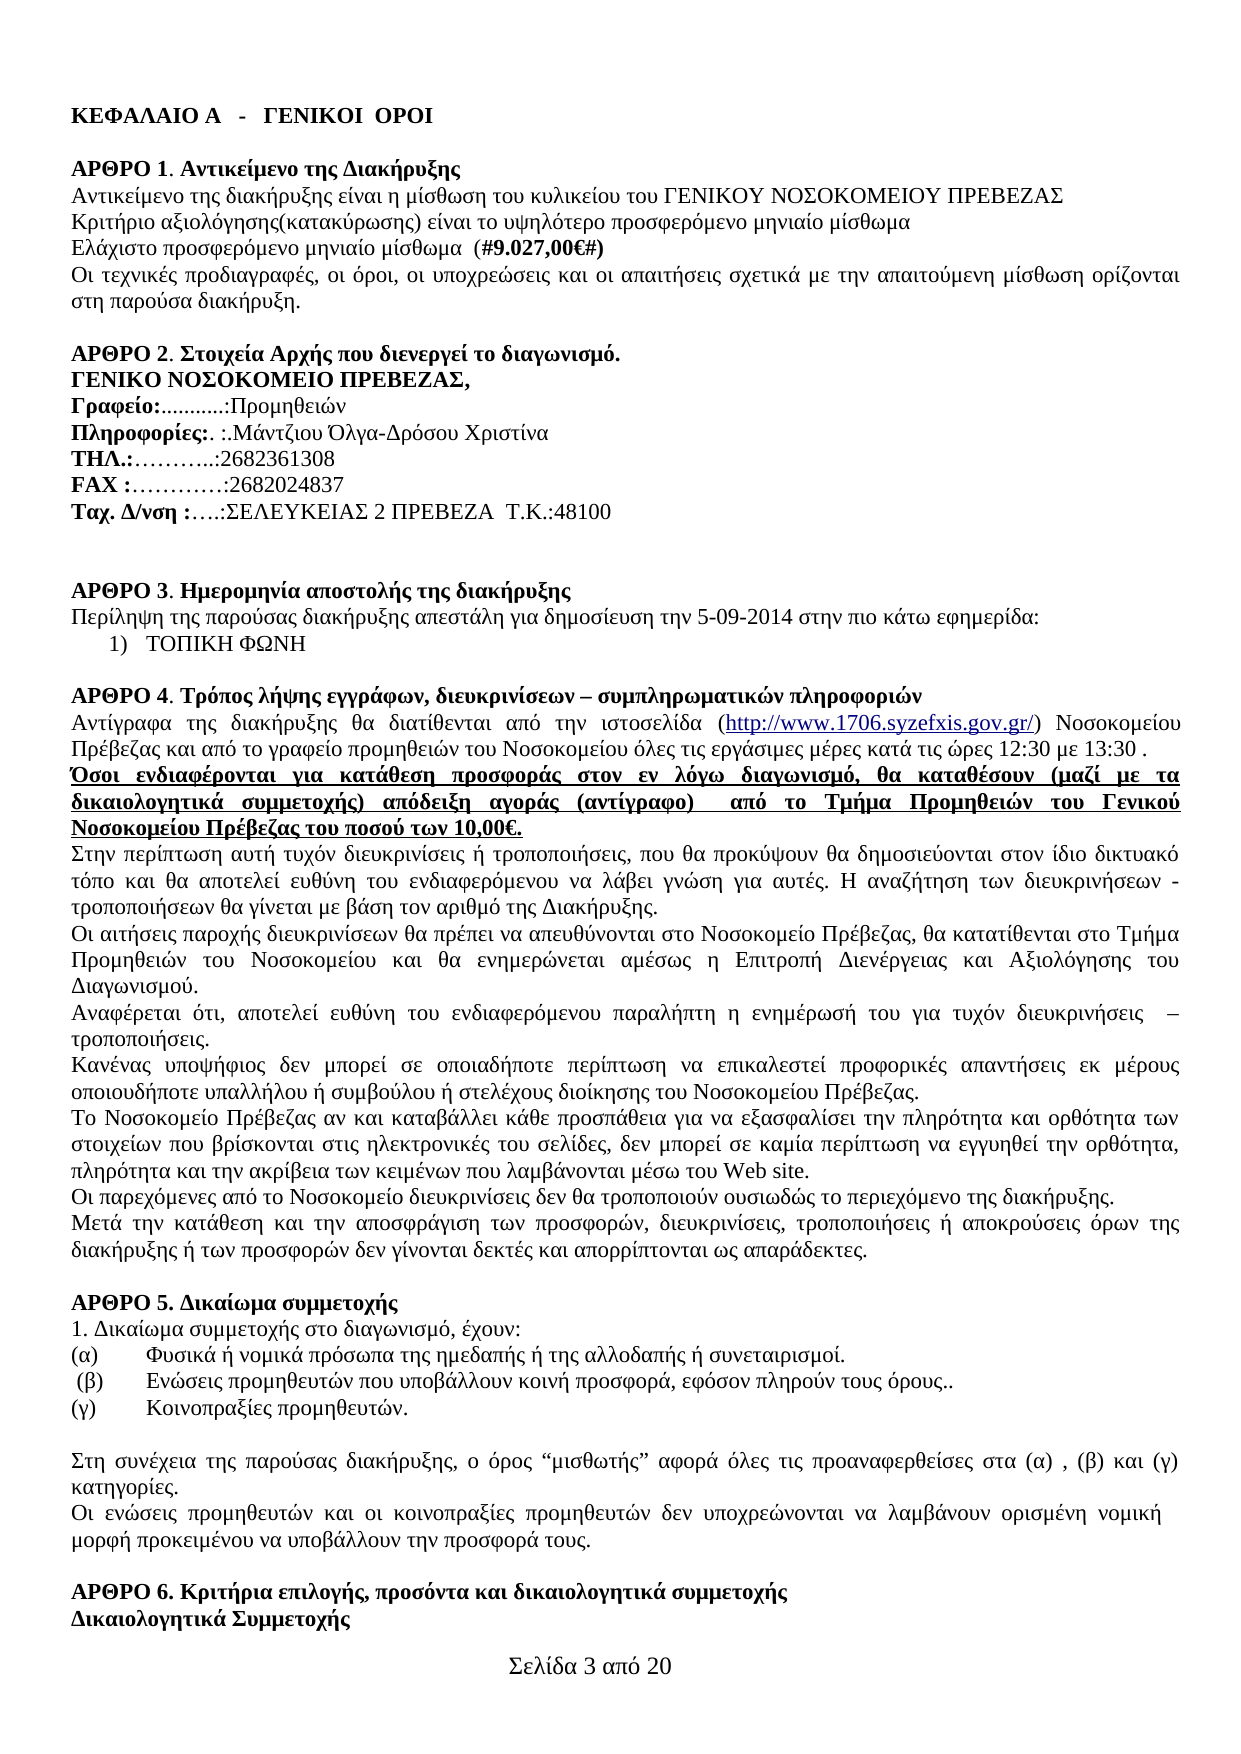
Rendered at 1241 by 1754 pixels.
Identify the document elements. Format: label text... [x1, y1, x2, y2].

text Ελάχιστο προσφερόμενο μηνιαίο μίσθωμα (#9.027,00€#) [71, 234, 1181, 261]
text FAX :…………:2682024837 [71, 472, 1240, 498]
text Αντίγραφα της διακήρυξης θα διατίθενται από την ιστοσελίδα (http://www.1706.syzefxis.gov.gr/) Νοσοκομείου Πρέβεζας και από το γραφείο προμηθειών του Νοσοκομείου όλες τις εργάσιμες μέρες κατά τις ώρες 12:30 με 13:30 . [71, 709, 1181, 761]
text Ταχ. Δ/νση :….:ΣΕΛΕΥΚΕΙΑΣ 2 ΠΡΕΒΕΖΑ Τ.Κ.:48100 [71, 498, 1240, 524]
text Περίληψη της παρούσας διακήρυξης απεστάλη για δημοσίευση την 5-09-2014 στην πιο κάτω εφημερίδα: [71, 603, 1181, 630]
text (β) Ενώσεις προμηθευτών που υποβάλλουν κοινή προσφορά, εφόσον πληρούν τους όρους.. [71, 1368, 1181, 1394]
text ΑΡΘΡΟ 6. Κριτήρια επιλογής, προσόντα και δικαιολογητικά συμμετοχής [71, 1578, 1181, 1605]
text ΑΡΘΡΟ 5. Δικαίωμα συμμετοχής [71, 1288, 1181, 1315]
text 1. Δικαίωμα συμμετοχής στο διαγωνισμό, έχουν: [71, 1315, 1181, 1341]
text Αναφέρεται ότι, αποτελεί ευθύνη του ενδιαφερόμενου παραλήπτη η ενημέρωσή του για τυχόν διευκρινήσεις – τροποποιήσεις. [71, 999, 1181, 1051]
text Στη συνέχεια της παρούσας διακήρυξης, ο όρος “μισθωτής” αφορά όλες τις προαναφερθείσες στα (α) , (β) και (γ) κατηγορίες. [71, 1447, 1181, 1499]
text Όσοι ενδιαφέρονται για κατάθεση προσφοράς στον εν λόγω διαγωνισμό, θα καταθέσουν (μαζί με τα δικαιολογητικά συμμετοχής) απόδειξη αγοράς (αντίγραφο) από το Τμήμα Προμηθειών του Γενικού Νοσοκομείου Πρέβεζας του ποσού των 10,00€. [71, 812, 1181, 841]
list ΤΟΠΙΚΗ ΦΩΝΗ [108, 630, 1181, 656]
text Όσοι ενδιαφέρονται για κατάθεση προσφοράς στον εν λόγω διαγωνισμό, θα καταθέσουν (μαζί με τα δικαιολογητικά συμμετοχής) απόδειξη αγοράς (αντίγραφο) από το Τμήμα Προμηθειών του Γενικού Νοσοκομείου Πρέβεζας του ποσού των 10,00€. [71, 761, 1181, 811]
text Δικαιολογητικά Συμμετοχής [71, 1605, 1181, 1631]
text Πληροφορίες:. :.Μάντζιου Όλγα-Δρόσου Χριστίνα [71, 419, 1240, 445]
text Το Νοσοκομείο Πρέβεζας αν και καταβάλλει κάθε προσπάθεια για να εξασφαλίσει την πληρότητα και ορθότητα των στοιχείων που βρίσκονται στις ηλεκτρονικές του σελίδες, δεν μπορεί σε καμία περίπτωση να εγγυηθεί την ορθότητα, πληρότητα και την ακρίβεια των κειμένων που λαμβάνονται μέσω του Web site. [71, 1104, 1181, 1183]
text Μετά την κατάθεση και την αποσφράγιση των προσφορών, διευκρινίσεις, τροποποιήσεις ή αποκρούσεις όρων της διακήρυξης ή των προσφορών δεν γίνονται δεκτές και απορρίπτονται ως απαράδεκτες. [71, 1209, 1181, 1262]
text ΑΡΘΡΟ 1. Αντικείμενο της Διακήρυξης [71, 155, 1181, 182]
text (γ) Κοινοπραξίες προμηθευτών. [71, 1394, 1181, 1420]
text Αντικείμενο της διακήρυξης είναι η μίσθωση του κυλικείου του ΓΕΝΙΚΟΥ ΝΟΣΟΚΟΜΕΙΟΥ ΠΡΕΒΕΖΑΣ [71, 182, 1181, 208]
text (α) Φυσικά ή νομικά πρόσωπα της ημεδαπής ή της αλλοδαπής ή συνεταιρισμοί. [71, 1341, 1181, 1368]
text Στην περίπτωση αυτή τυχόν διευκρινίσεις ή τροποποιήσεις, που θα προκύψουν θα δημοσιεύονται στον ίδιο δικτυακό τόπο και θα αποτελεί ευθύνη του ενδιαφερόμενου να λάβει γνώση για αυτές. Η αναζήτηση των διευκρινήσεων -τροποποιήσεων θα γίνεται με βάση τον αριθμό της Διακήρυξης. [71, 841, 1181, 919]
text ΓΕΝΙΚΟ ΝΟΣΟΚΟΜΕΙΟ ΠΡΕΒΕΖΑΣ, [71, 366, 1181, 392]
text Κανένας υποψήφιος δεν μπορεί σε οποιαδήποτε περίπτωση να επικαλεστεί προφορικές απαντήσεις εκ μέρους οποιουδήποτε υπαλλήλου ή συμβούλου ή στελέχους διοίκησης του Νοσοκομείου Πρέβεζας. [71, 1051, 1181, 1104]
text Οι παρεχόμενες από το Νοσοκομείο διευκρινίσεις δεν θα τροποποιούν ουσιωδώς το περιεχόμενο της διακήρυξης. [71, 1183, 1181, 1209]
text ΑΡΘΡΟ 2. Στοιχεία Αρχής που διενεργεί το διαγωνισμό. [71, 340, 1181, 366]
text ΑΡΘΡΟ 4. Τρόπος λήψης εγγράφων, διευκρινίσεων – συμπληρωματικών πληροφοριών [71, 682, 1181, 709]
text Οι τεχνικές προδιαγραφές, οι όροι, οι υποχρεώσεις και οι απαιτήσεις σχετικά με την απαιτούμενη μίσθωση ορίζονται στη παρούσα διακήρυξη. [71, 261, 1181, 313]
text Γραφείο:...........:Προμηθειών [71, 392, 1240, 419]
text ΚΕΦΑΛΑΙΟ Α - ΓΕΝΙΚΟΙ ΟΡΟΙ [71, 103, 1181, 129]
text ΑΡΘΡΟ 3. Ημερομηνία αποστολής της διακήρυξης [71, 577, 1181, 603]
text Οι ενώσεις προμηθευτών και οι κοινοπραξίες προμηθευτών δεν υποχρεώνονται να λαμβάνουν ορισμένη νομική μορφή προκειμένου να υποβάλλουν την προσφορά τους. [71, 1499, 1163, 1552]
text ΤΗΛ.:………..:2682361308 [71, 445, 1240, 472]
text Οι αιτήσεις παροχής διευκρινίσεων θα πρέπει να απευθύνονται στο Νοσοκομείο Πρέβεζας, θα κατατίθενται στο Τμήμα Προμηθειών του Νοσοκομείου και θα ενημερώνεται αμέσως η Επιτροπή Διενέργειας και Αξιολόγησης του Διαγωνισμού. [71, 919, 1181, 999]
text Κριτήριο αξιολόγησης(κατακύρωσης) είναι το υψηλότερο προσφερόμενο μηνιαίο μίσθωμα [71, 208, 1181, 234]
